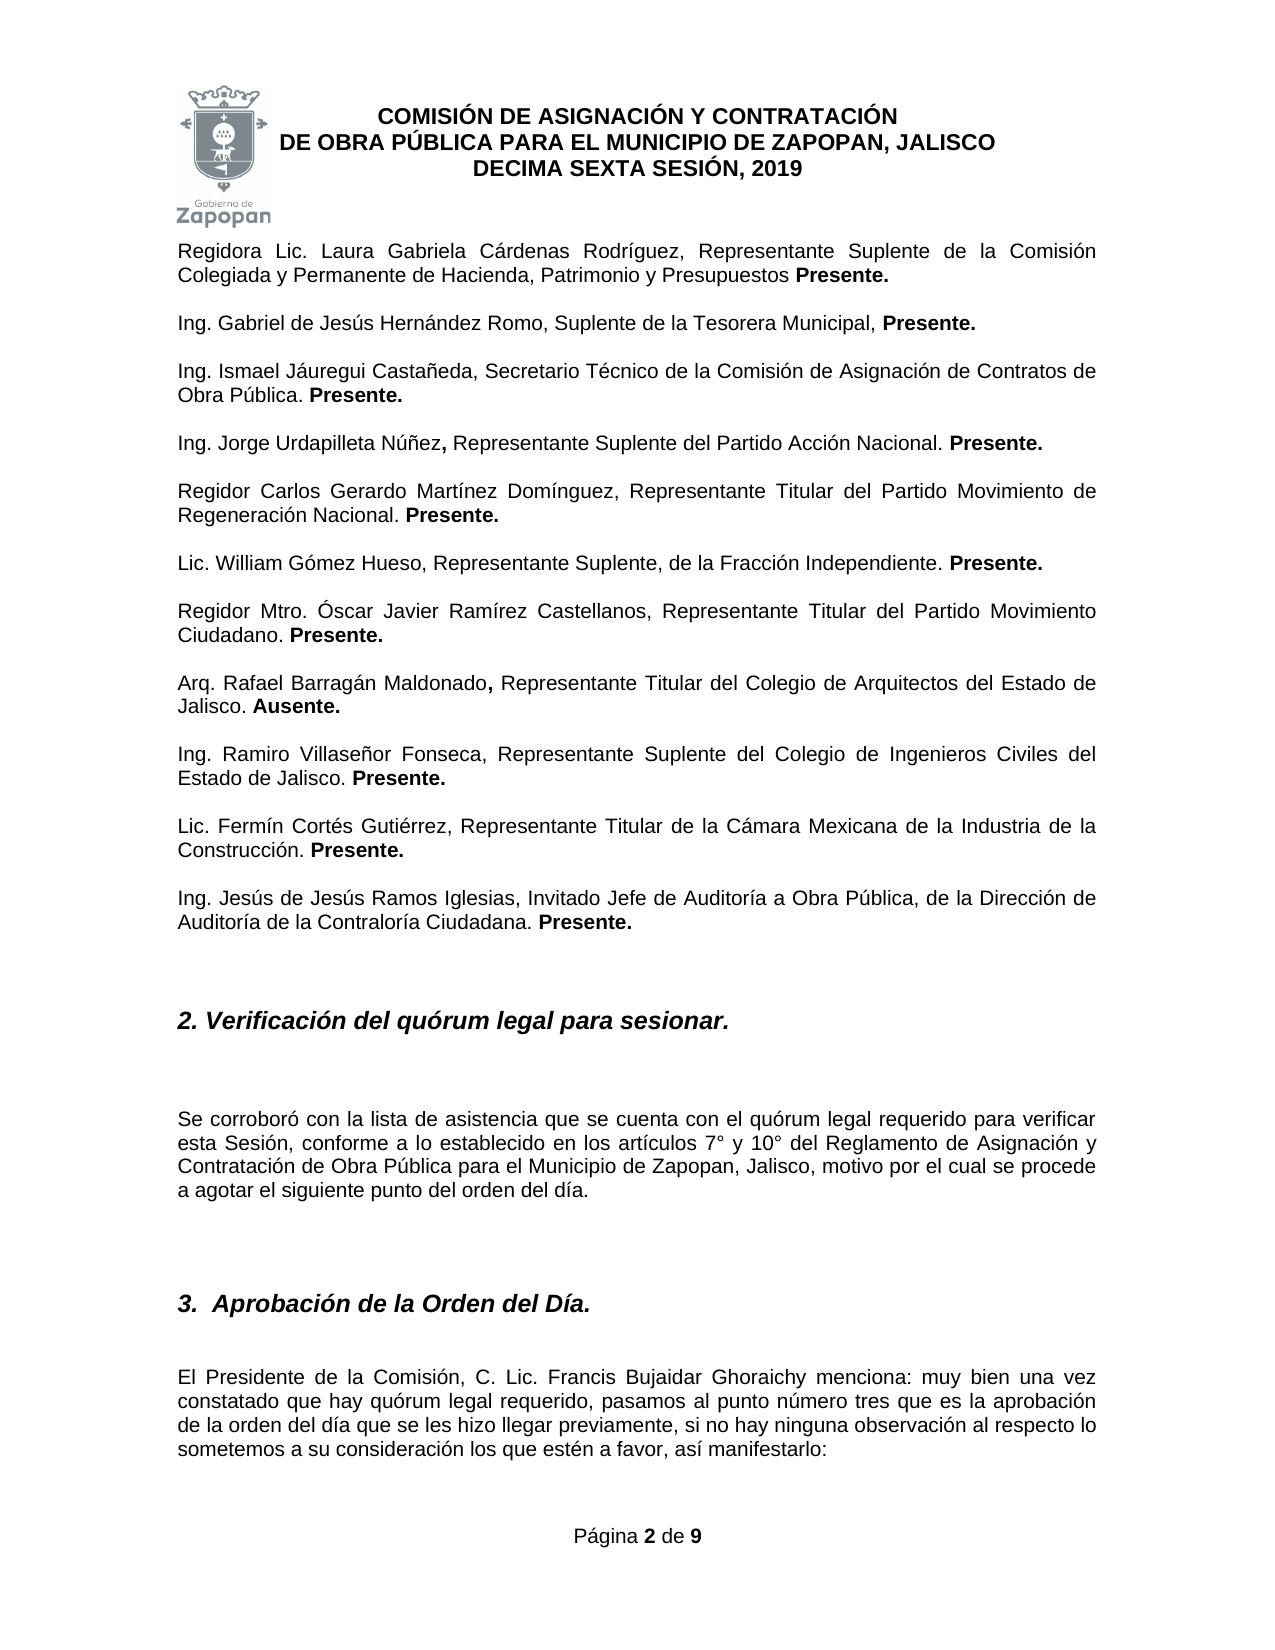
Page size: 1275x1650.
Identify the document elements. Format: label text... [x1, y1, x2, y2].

text 2. Verificación del quórum legal para sesionar. [177, 1006, 1098, 1034]
text Ing. Jorge Urdapilleta Núñez, Representante Suplente del Partido Acción Nacional. Presente. [177, 431, 1098, 455]
text Regidor Mtro. Óscar Javier Ramírez Castellanos, Representante Titular del Partido Movimiento Ciudadano. Presente. [177, 598, 1098, 646]
text Ing. Gabriel de Jesús Hernández Romo, Suplente de la Tesorera Municipal, Presente. [177, 311, 1098, 335]
text El Presidente de la Comisión, C. Lic. Francis Bujaidar Ghoraichy menciona: muy bien una vez constatado que hay quórum legal requerido, pasamos al punto número tres que es la aprobación de la orden del día que se les hizo llegar previamente, si no hay ninguna observación al respecto lo sometemos a su consideración los que estén a favor, así manifestarlo: [177, 1365, 1098, 1461]
text Ing. Ismael Jáuregui Castañeda, Secretario Técnico de la Comisión de Asignación de Contratos de Obra Pública. Presente. [177, 359, 1098, 407]
text Lic. Fermín Cortés Gutiérrez, Representante Titular de la Cámara Mexicana de la Industria de la Construcción. Presente. [177, 814, 1098, 862]
text Regidora Lic. Laura Gabriela Cárdenas Rodríguez, Representante Suplente de la Comisión Colegiada y Permanente de Hacienda, Patrimonio y Presupuestos Presente. [177, 239, 1098, 287]
text Se corroboró con la lista de asistencia que se cuenta con el quórum legal requerido para verificar esta Sesión, conforme a lo establecido en los artículos 7° y 10° del Reglamento de Asignación y Contratación de Obra Pública para el Municipio de Zapopan, Jalisco, motivo por el cual se procede a agotar el siguiente punto del orden del día. [177, 1106, 1098, 1202]
text Lic. William Gómez Hueso, Representante Suplente, de la Fracción Independiente. Presente. [177, 551, 1098, 574]
text Arq. Rafael Barragán Maldonado, Representante Titular del Colegio de Arquitectos del Estado de Jalisco. Ausente. [177, 670, 1098, 718]
text 3. Aprobación de la Orden del Día. [177, 1288, 1098, 1317]
text Ing. Ramiro Villaseñor Fonseca, Representante Suplente del Colegio de Ingenieros Civiles del Estado de Jalisco. Presente. [177, 742, 1098, 790]
text Regidor Carlos Gerardo Martínez Domínguez, Representante Titular del Partido Movimiento de Regeneración Nacional. Presente. [177, 479, 1098, 527]
picture [176, 85, 271, 228]
text Ing. Jesús de Jesús Ramos Iglesias, Invitado Jefe de Auditoría a Obra Pública, de la Dirección de Auditoría de la Contraloría Ciudadana. Presente. [177, 886, 1098, 934]
